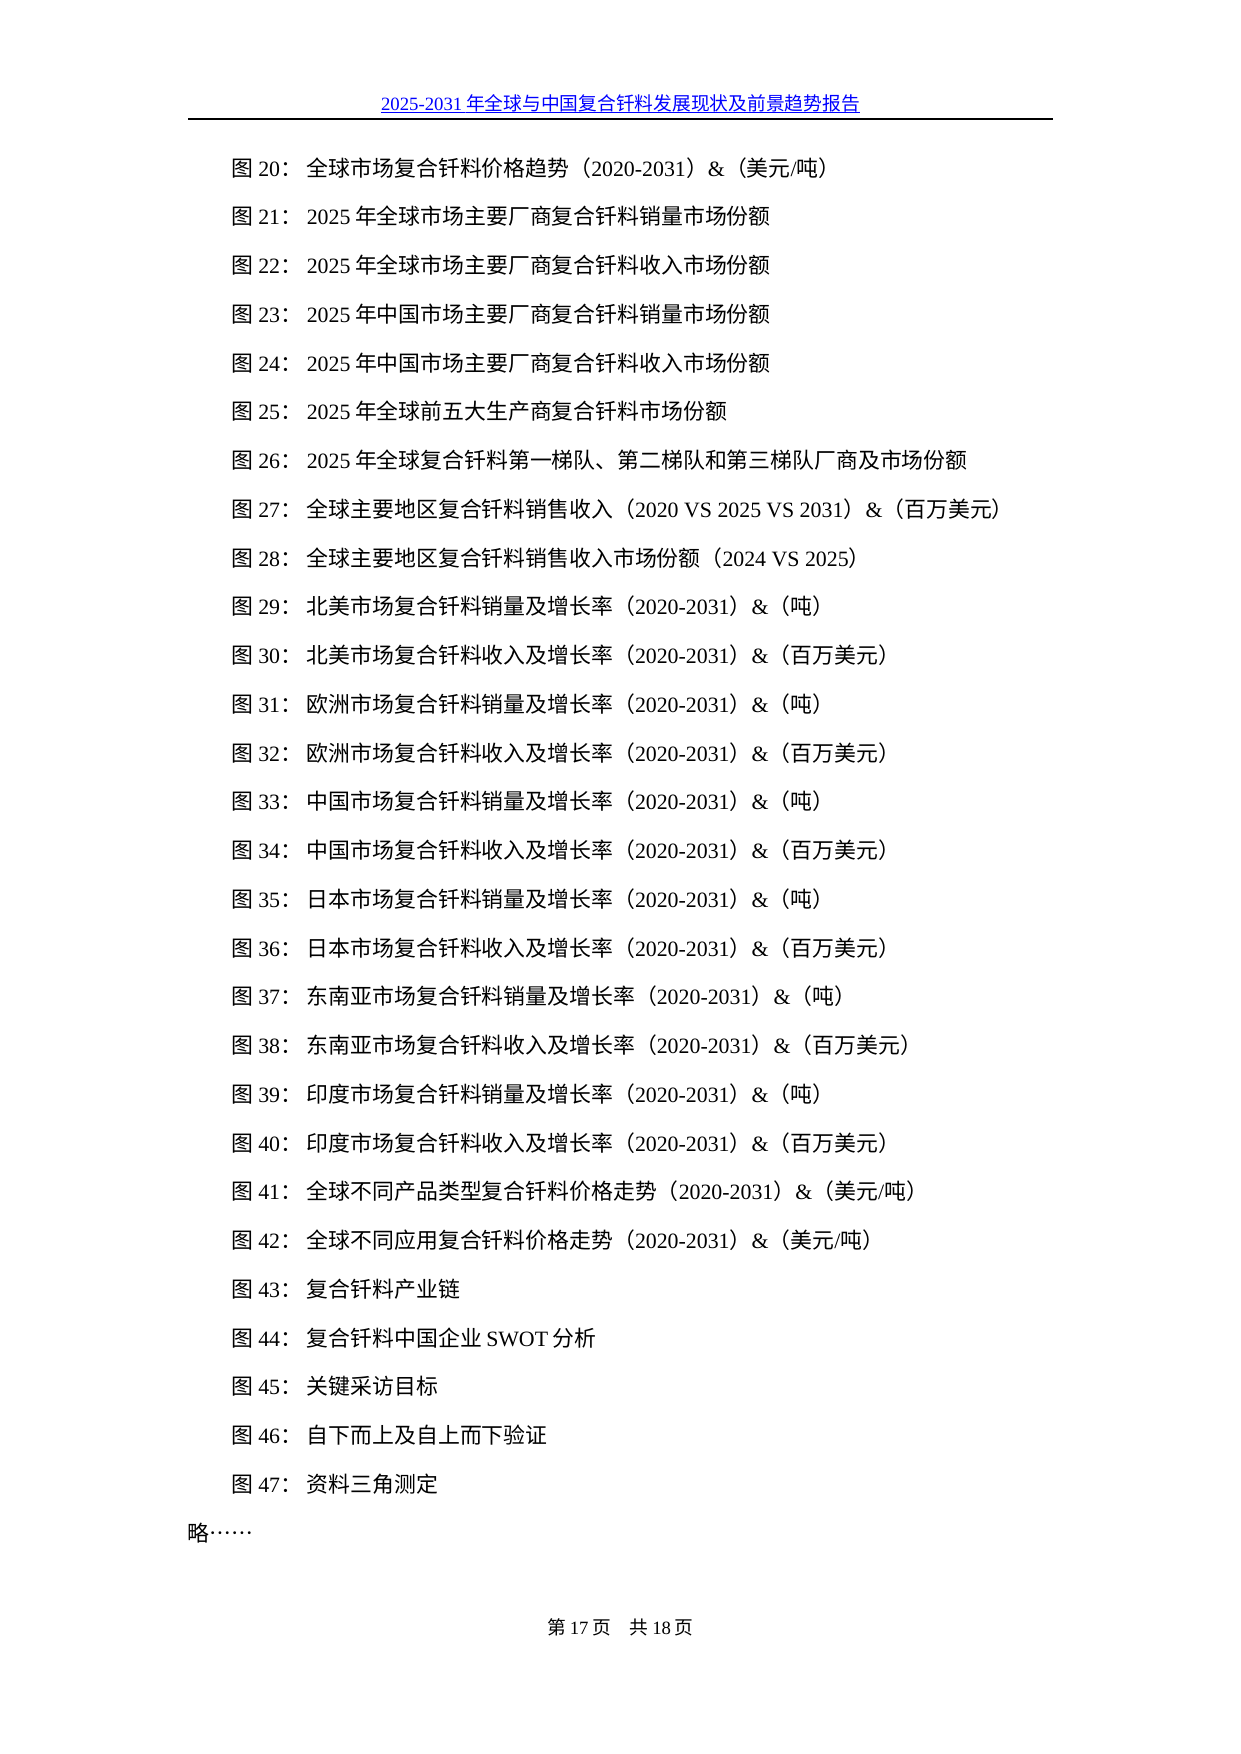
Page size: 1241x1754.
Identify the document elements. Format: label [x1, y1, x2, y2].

text [187, 150, 1053, 1548]
